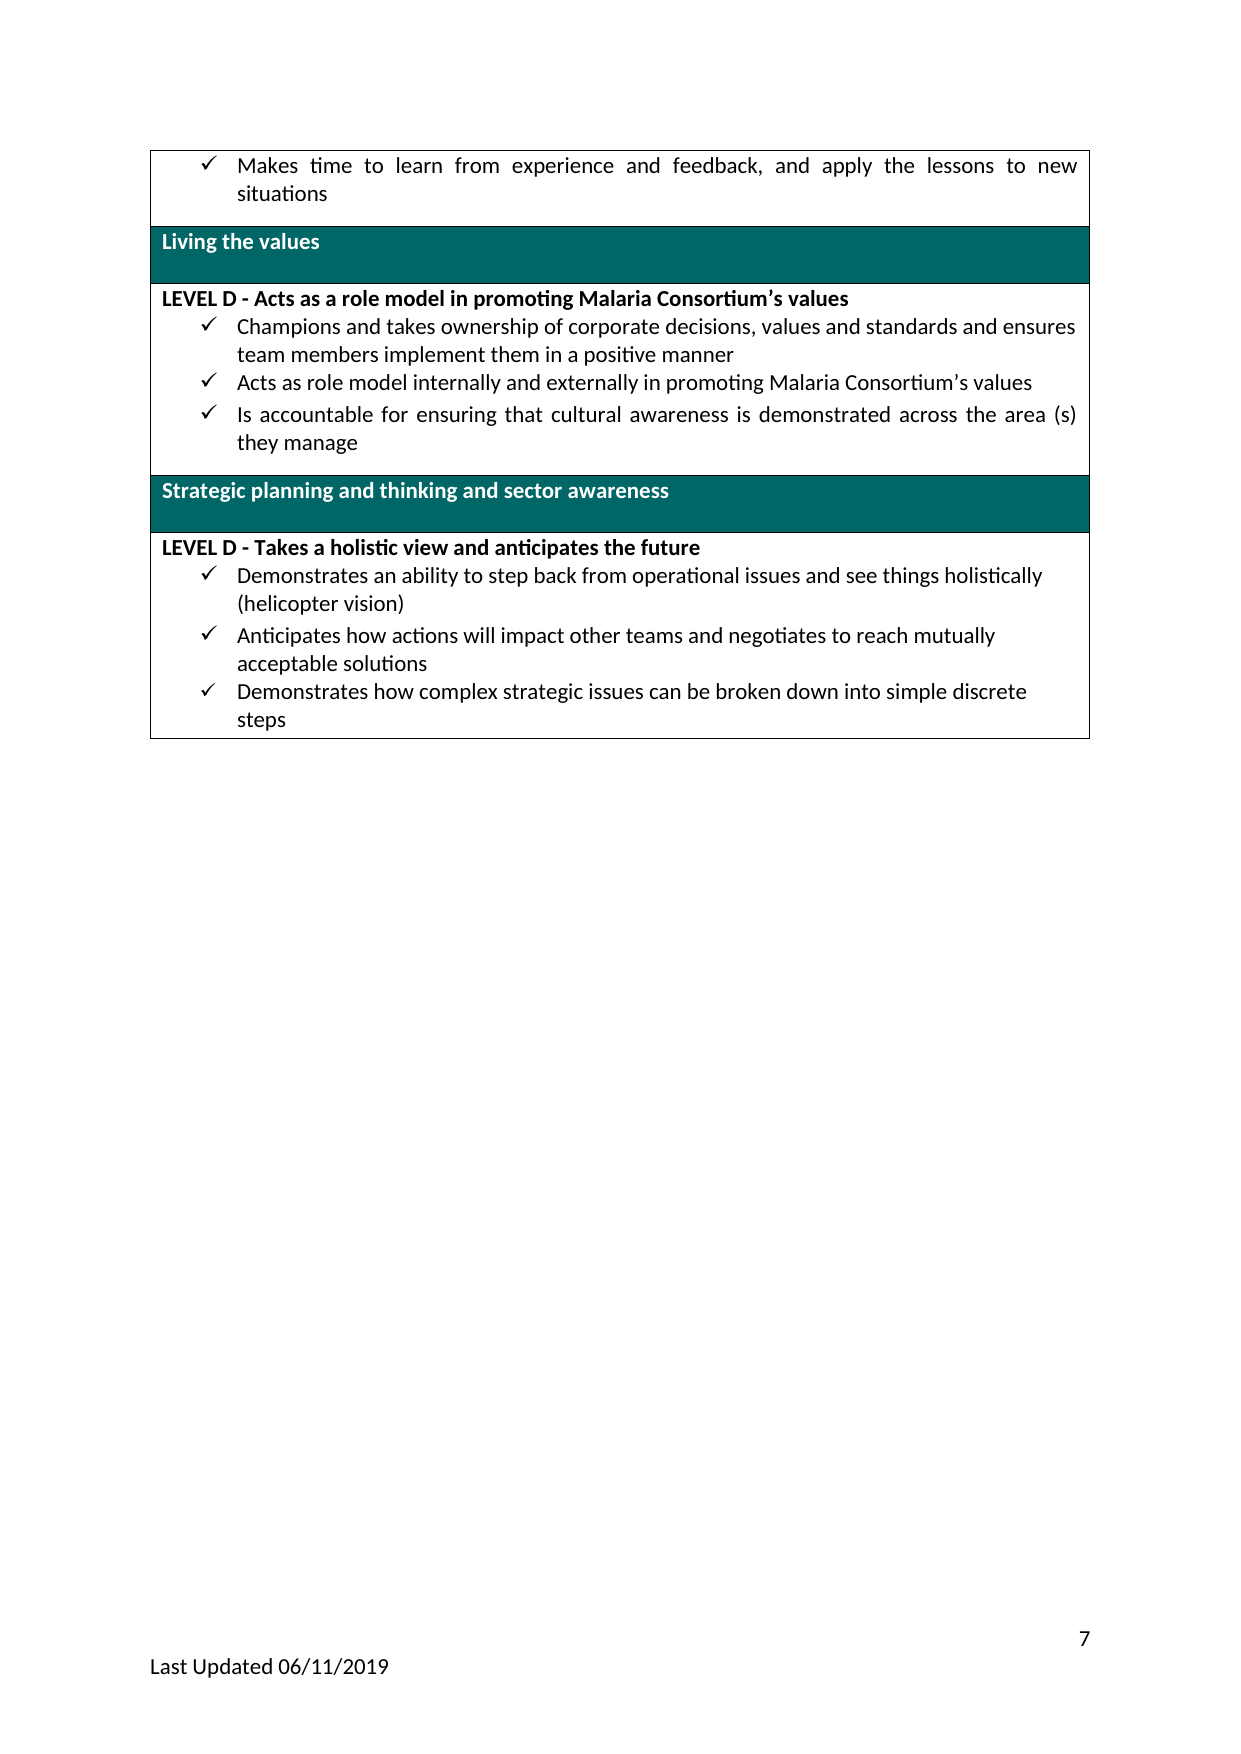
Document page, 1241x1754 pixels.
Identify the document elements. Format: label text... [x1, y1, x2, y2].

table_cell LEVEL D - Takes a holistic view and anticipates the future Demonstrates an ability to step back from operational issues and see things holistically (helicopter vision) Anticipates how actions will impact other teams and negotiates to reach mutually acceptable solutions Demonstrates how complex strategic issues can be broken down into simple discrete steps [151, 533, 1089, 738]
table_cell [151, 151, 1089, 226]
table_cell Strategic planning and thinking and sector awareness [151, 476, 1089, 532]
table_cell LEVEL D - Acts as a role model in promoting Malaria Consortium’s values Champions and takes ownership of corporate decisions, values and standards and ensures team members implement them in a positive manner Acts as role model internally and externally in promoting Malaria Consortium’s values Is accountable for ensuring that cultural awareness is demonstrated across the area (s) they manage [151, 284, 1089, 475]
table_cell Living the values [151, 227, 1089, 283]
